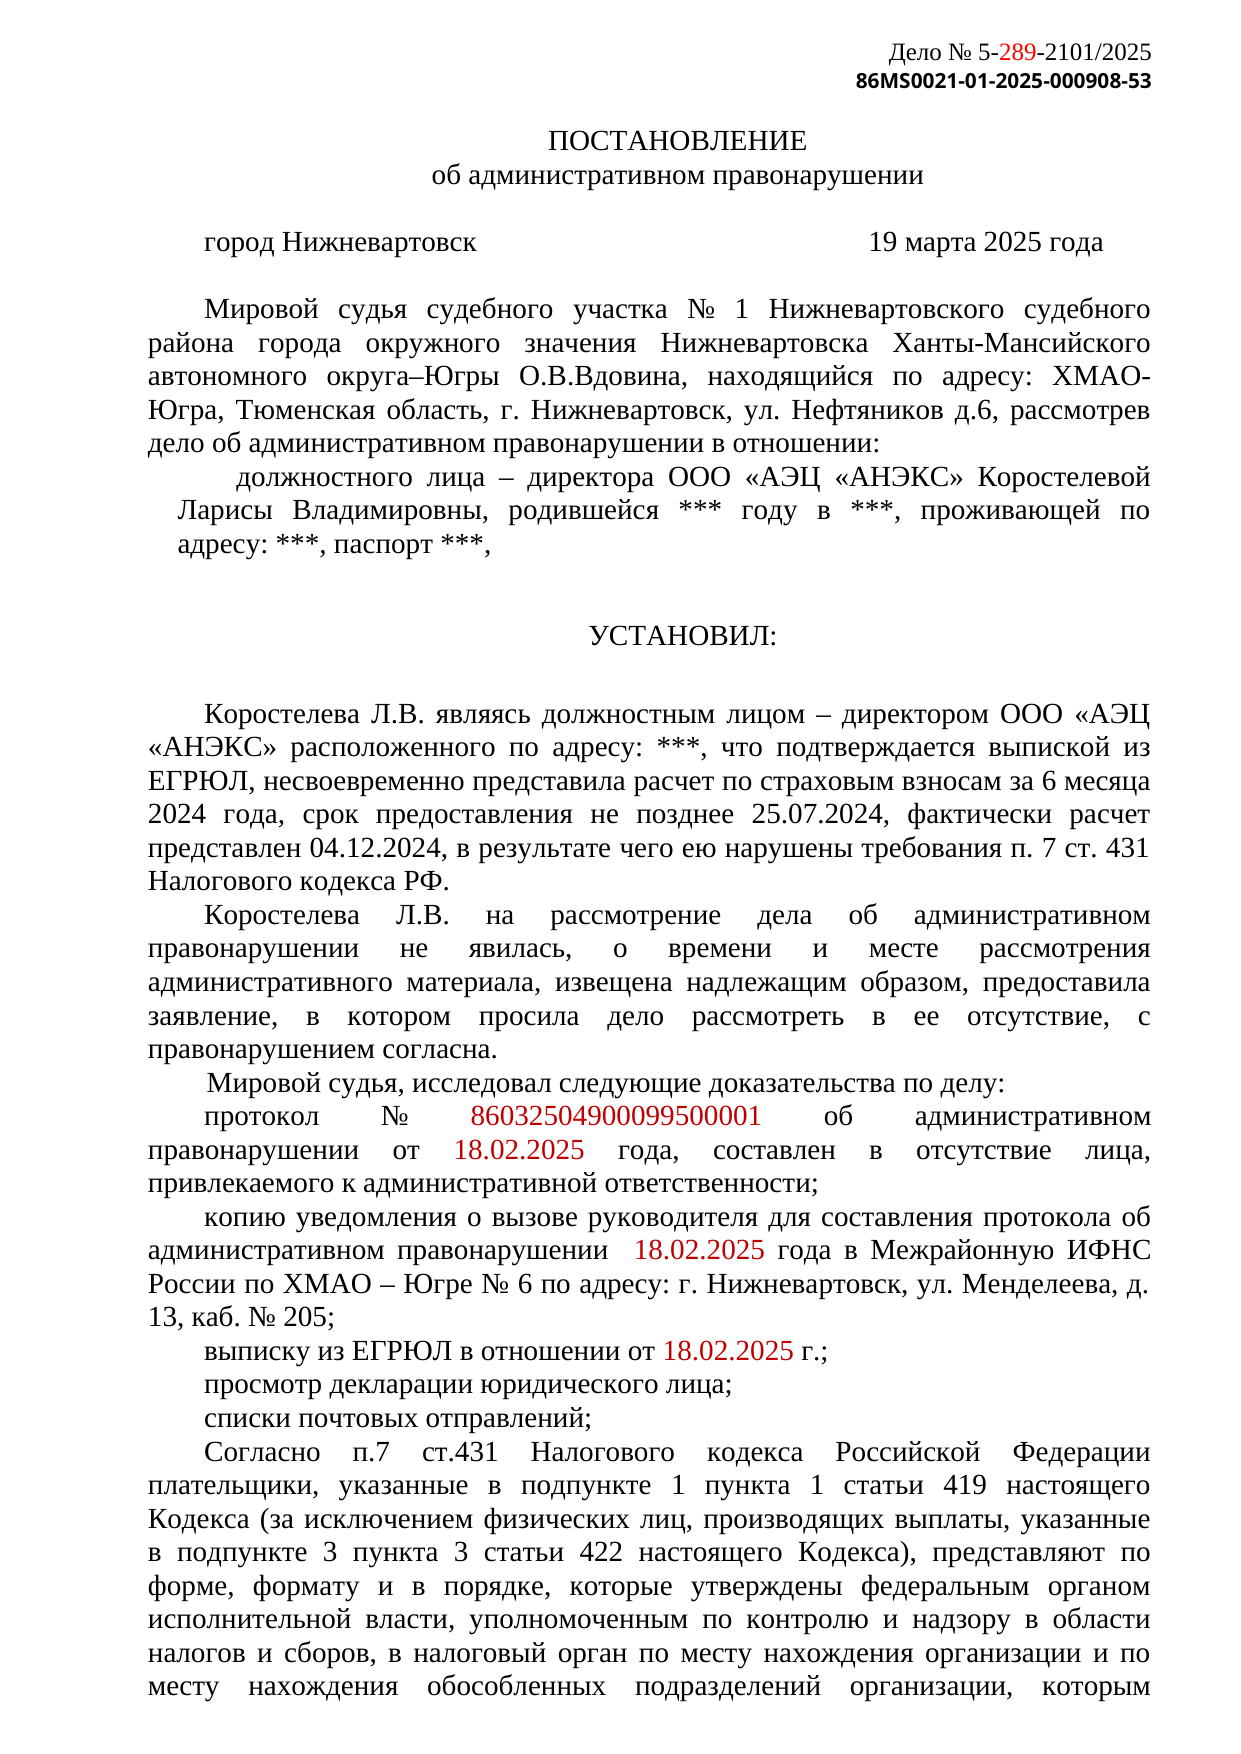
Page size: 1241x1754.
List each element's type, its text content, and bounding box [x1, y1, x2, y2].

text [148, 1434, 1152, 1702]
text Дело № 5-289-2101/2025 [148, 37, 1152, 66]
text протокол № 86032504900099500001 об административном правонарушении от 18.02.2025 года, составлен в отсутствие лица, привлекаемого к административной ответственности; [148, 1098, 1152, 1199]
text 86MS0021-01-2025-000908-53 [148, 66, 1152, 95]
text просмотр декларации юридического лица; [148, 1367, 1152, 1400]
text списки почтовых отправлений; [148, 1400, 1152, 1434]
text об административном правонарушении [148, 157, 1152, 191]
text выписку из ЕГРЮЛ в отношении от 18.02.2025 г.; [148, 1333, 1152, 1367]
text Мировой судья судебного участка № 1 Нижневартовского судебного района города окружного значения Нижневартовска Ханты-Мансийского автономного округа–Югры О.В.Вдовина, находящийся по адресу: ХМАО-Югра, Тюменская область, г. Нижневартовск, ул. Нефтяников д.6, рассмотрев дело об административном правонарушении в отношении: [148, 291, 1152, 459]
text Коростелева Л.В. на рассмотрение дела об административном правонарушении не явилась, о времени и месте рассмотрения административного материала, извещена надлежащим образом, предоставила заявление, в котором просила дело рассмотреть в ее отсутствие, с правонарушением согласна. [148, 897, 1152, 1065]
text УСТАНОВИЛ: [148, 618, 1152, 652]
text Мировой судья, исследовал следующие доказательства по делу: [150, 1065, 1152, 1098]
text Коростелева Л.В. являясь должностным лицом – директором ООО «АЭЦ «АНЭКС» расположенного по адресу: ***, что подтверждается выпиской из ЕГРЮЛ, несвоевременно представила расчет по страховым взносам за 6 месяца 2024 года, срок предоставления не позднее 25.07.2024, фактически расчет представлен 04.12.2024, в результате чего ею нарушены требования п. 7 ст. 431 Налогового кодекса РФ. [148, 696, 1152, 897]
text ПОСТАНОВЛЕНИЕ [148, 123, 1152, 157]
text город Нижневартовск 19 марта 2025 года [148, 224, 1152, 258]
text копию уведомления о вызове руководителя для составления протокола об административном правонарушении 18.02.2025 года в Межрайонную ИФНС России по ХМАО – Югре № 6 по адресу: г. Нижневартовск, ул. Менделеева, д. 13, каб. № 205; [148, 1199, 1152, 1333]
text должностного лица – директора ООО «АЭЦ «АНЭКС» Коростелевой Ларисы Владимировны, родившейся *** году в ***, проживающей по адресу: ***, паспорт ***, [177, 459, 1152, 559]
